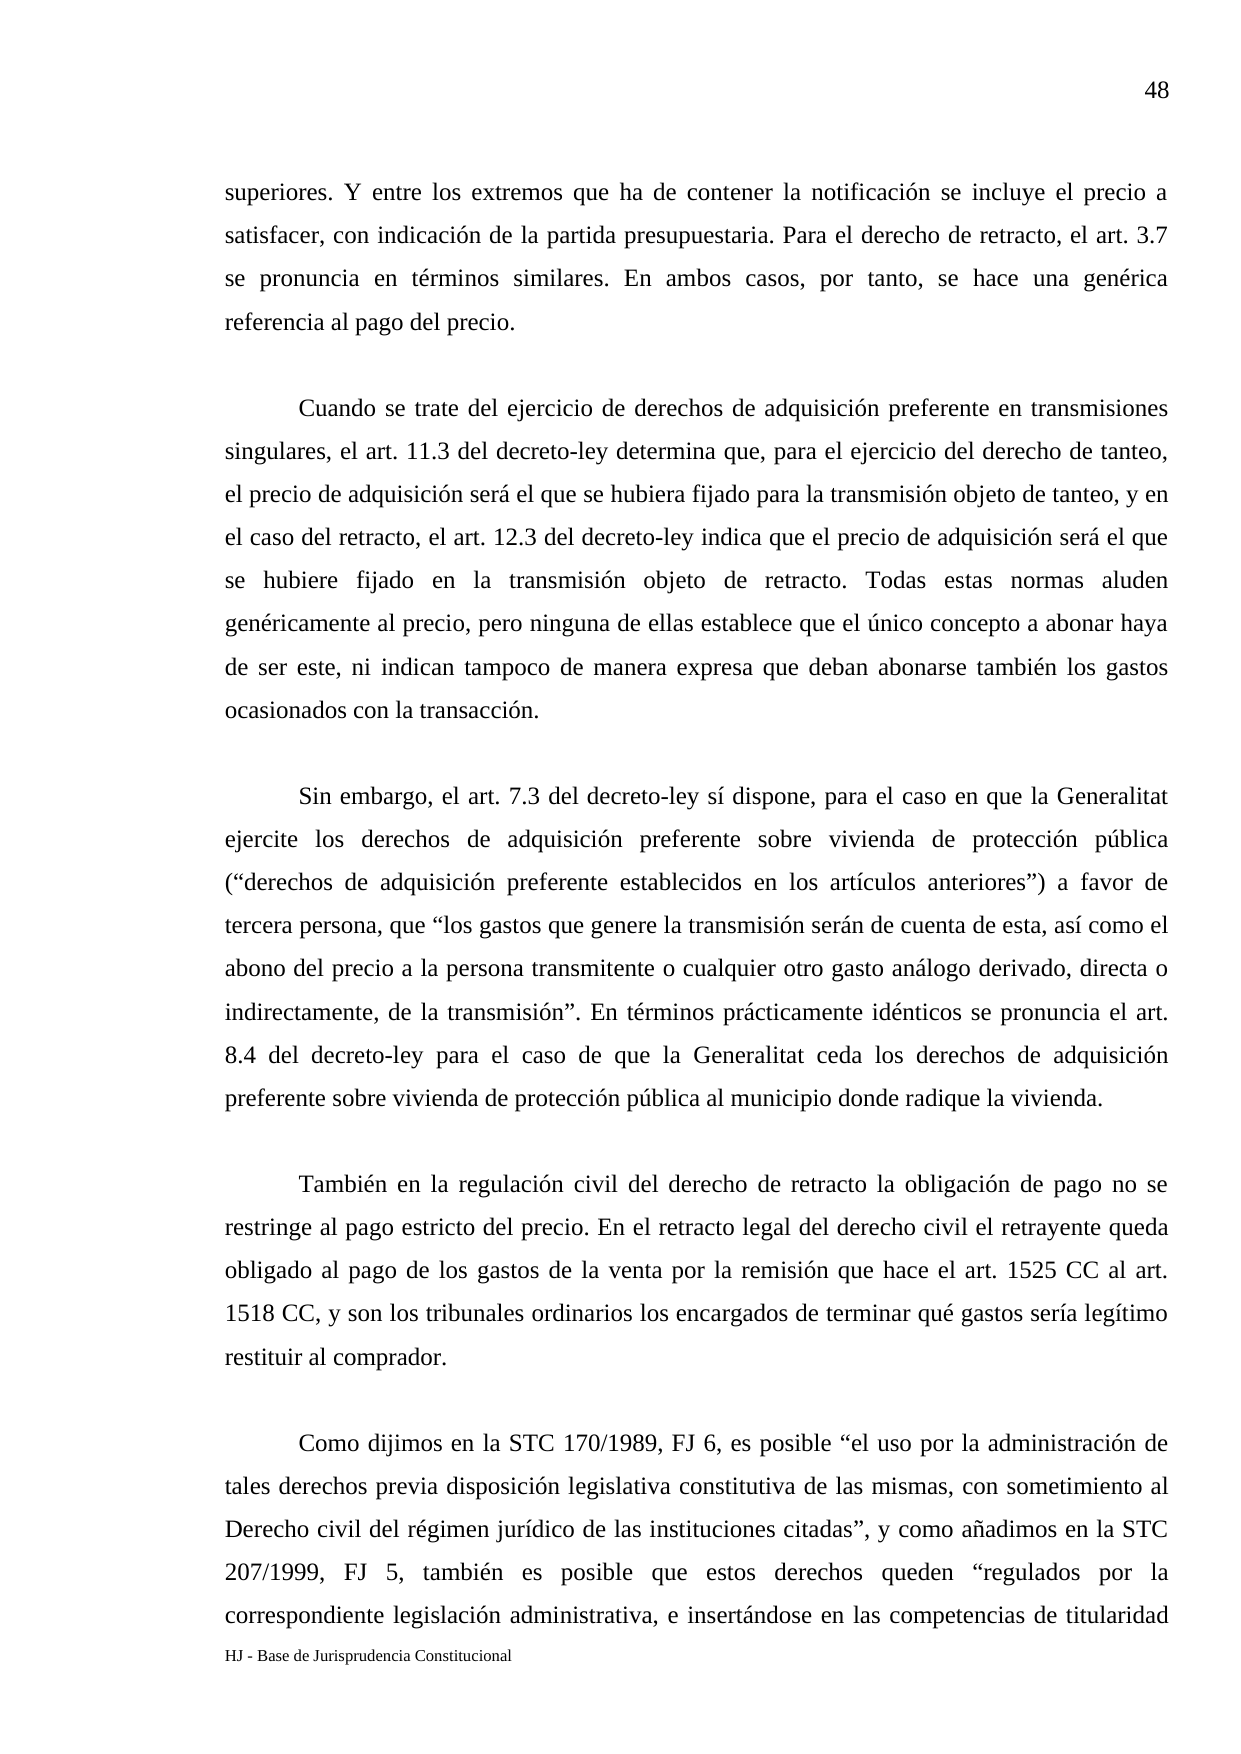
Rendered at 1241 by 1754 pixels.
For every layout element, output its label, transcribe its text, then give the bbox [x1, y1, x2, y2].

text Sin embargo, el art. 7.3 del decreto-ley sí dispone, para el caso en que la Generalitat ejercite los derechos de adquisición preferente sobre vivienda de protección pública (“derechos de adquisición preferente establecidos en los artículos anteriores”) a favor de tercera persona, que “los gastos que genere la transmisión serán de cuenta de esta, así como el abono del precio a la persona transmitente o cualquier otro gasto análogo derivado, directa o indirectamente, de la transmisión”. En términos prácticamente idénticos se pronuncia el art. 8.4 del decreto-ley para el caso de que la Generalitat ceda los derechos de adquisición preferente sobre vivienda de protección pública al municipio donde radique la vivienda. [224, 781, 1169, 1112]
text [224, 177, 1169, 335]
text Cuando se trate del ejercicio de derechos de adquisición preferente en transmisiones singulares, el art. 11.3 del decreto-ley determina que, para el ejercicio del derecho de tanteo, el precio de adquisición será el que se hubiera fijado para la transmisión objeto de tanteo, y en el caso del retracto, el art. 12.3 del decreto-ley indica que el precio de adquisición será el que se hubiere fijado en la transmisión objeto de retracto. Todas estas normas aluden genéricamente al precio, pero ninguna de ellas establece que el único concepto a abonar haya de ser este, ni indican tampoco de manera expresa que deban abonarse también los gastos ocasionados con la transacción. [224, 393, 1169, 723]
text También en la regulación civil del derecho de retracto la obligación de pago no se restringe al pago estricto del precio. En el retracto legal del derecho civil el retrayente queda obligado al pago de los gastos de la venta por la remisión que hace el art. 1525 CC al art. 1518 CC, y son los tribunales ordinarios los encargados de terminar qué gastos sería legítimo restituir al comprador. [224, 1169, 1169, 1370]
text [224, 1428, 1169, 1629]
